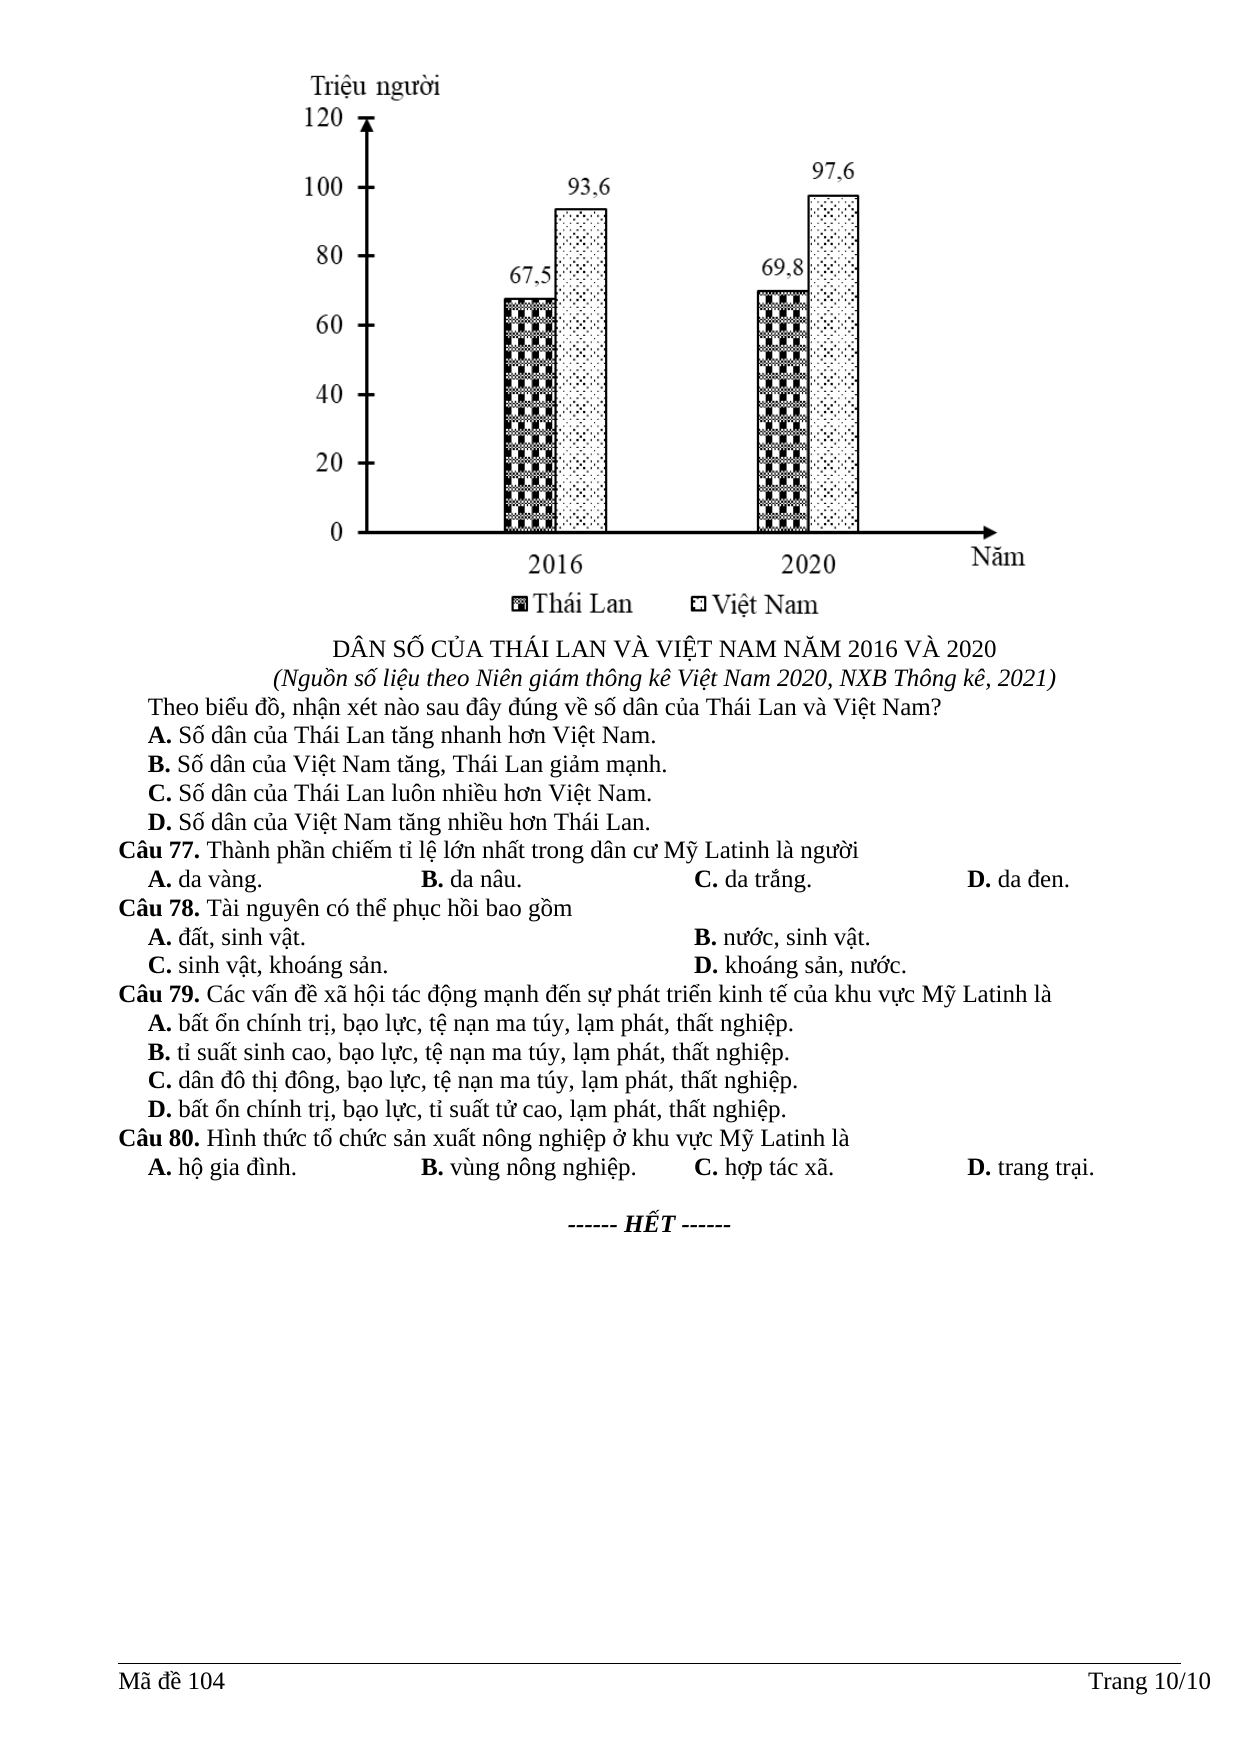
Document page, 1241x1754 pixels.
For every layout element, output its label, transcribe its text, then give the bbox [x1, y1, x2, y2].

text A. hộ gia đình. B. vùng nông nghiệp. C. hợp tác xã. D. trang trại. [118, 1152, 1181, 1180]
text C. Số dân của Thái Lan luôn nhiều hơn Việt . [118, 778, 1181, 807]
text Theo biểu đồ, nhận xét nào sau đây đúng về số dân của Thái Lan và Việt ? [118, 692, 1181, 720]
text A. Số dân của Thái Lan tăng nhanh hơn Việt . [118, 720, 1181, 749]
text ------ HẾT ------ [118, 1209, 1181, 1238]
text DÂN SỐ CỦA THÁI LAN VÀ VIỆT NĂM 2016 VÀ 2020 [118, 634, 1181, 663]
text (Nguồn số liệu theo Niên giám thông kê Việt Nam 2020, NXB Thông kê, 2021) [118, 663, 1181, 692]
text B. Số dân của Việt tăng, Thái Lan giảm mạnh. [118, 749, 1181, 778]
text Câu 79. Các vấn đề xã hội tác động mạnh đến sự phát triển kinh tế của khu vực Mỹ Latinh là [118, 979, 1181, 1008]
text Câu 78. Tài nguyên có thể phục hồi bao gồm [118, 893, 1181, 922]
text D. Số dân của Việt tăng nhiều hơn Thái Lan. [118, 807, 1181, 835]
text Câu 80. Hình thức tổ chức sản xuất nông nghiệp ở khu vực Mỹ Latinh là [118, 1123, 1181, 1152]
picture [297, 58, 1032, 634]
text A. đất, sinh vật. B. nước, sinh vật. [118, 922, 1181, 950]
text A. bất ổn chính trị, bạo lực, tệ nạn ma túy, lạm phát, thất nghiệp. [118, 1008, 1181, 1037]
text A. da vàng. B. da nâu. C. da trắng. D. da đen. [118, 864, 1181, 893]
text C. sinh vật, khoáng sản. D. khoáng sản, nước. [118, 950, 1181, 979]
text Câu 77. Thành phần chiếm tỉ lệ lớn nhất trong dân cư Mỹ Latinh là người [118, 835, 1181, 864]
text D. bất ổn chính trị, bạo lực, tỉ suất tử cao, lạm phát, thất nghiệp. [118, 1094, 1181, 1123]
text B. tỉ suất sinh cao, bạo lực, tệ nạn ma túy, lạm phát, thất nghiệp. [118, 1037, 1181, 1065]
text C. dân đô thị đông, bạo lực, tệ nạn ma túy, lạm phát, thất nghiệp. [118, 1065, 1181, 1094]
